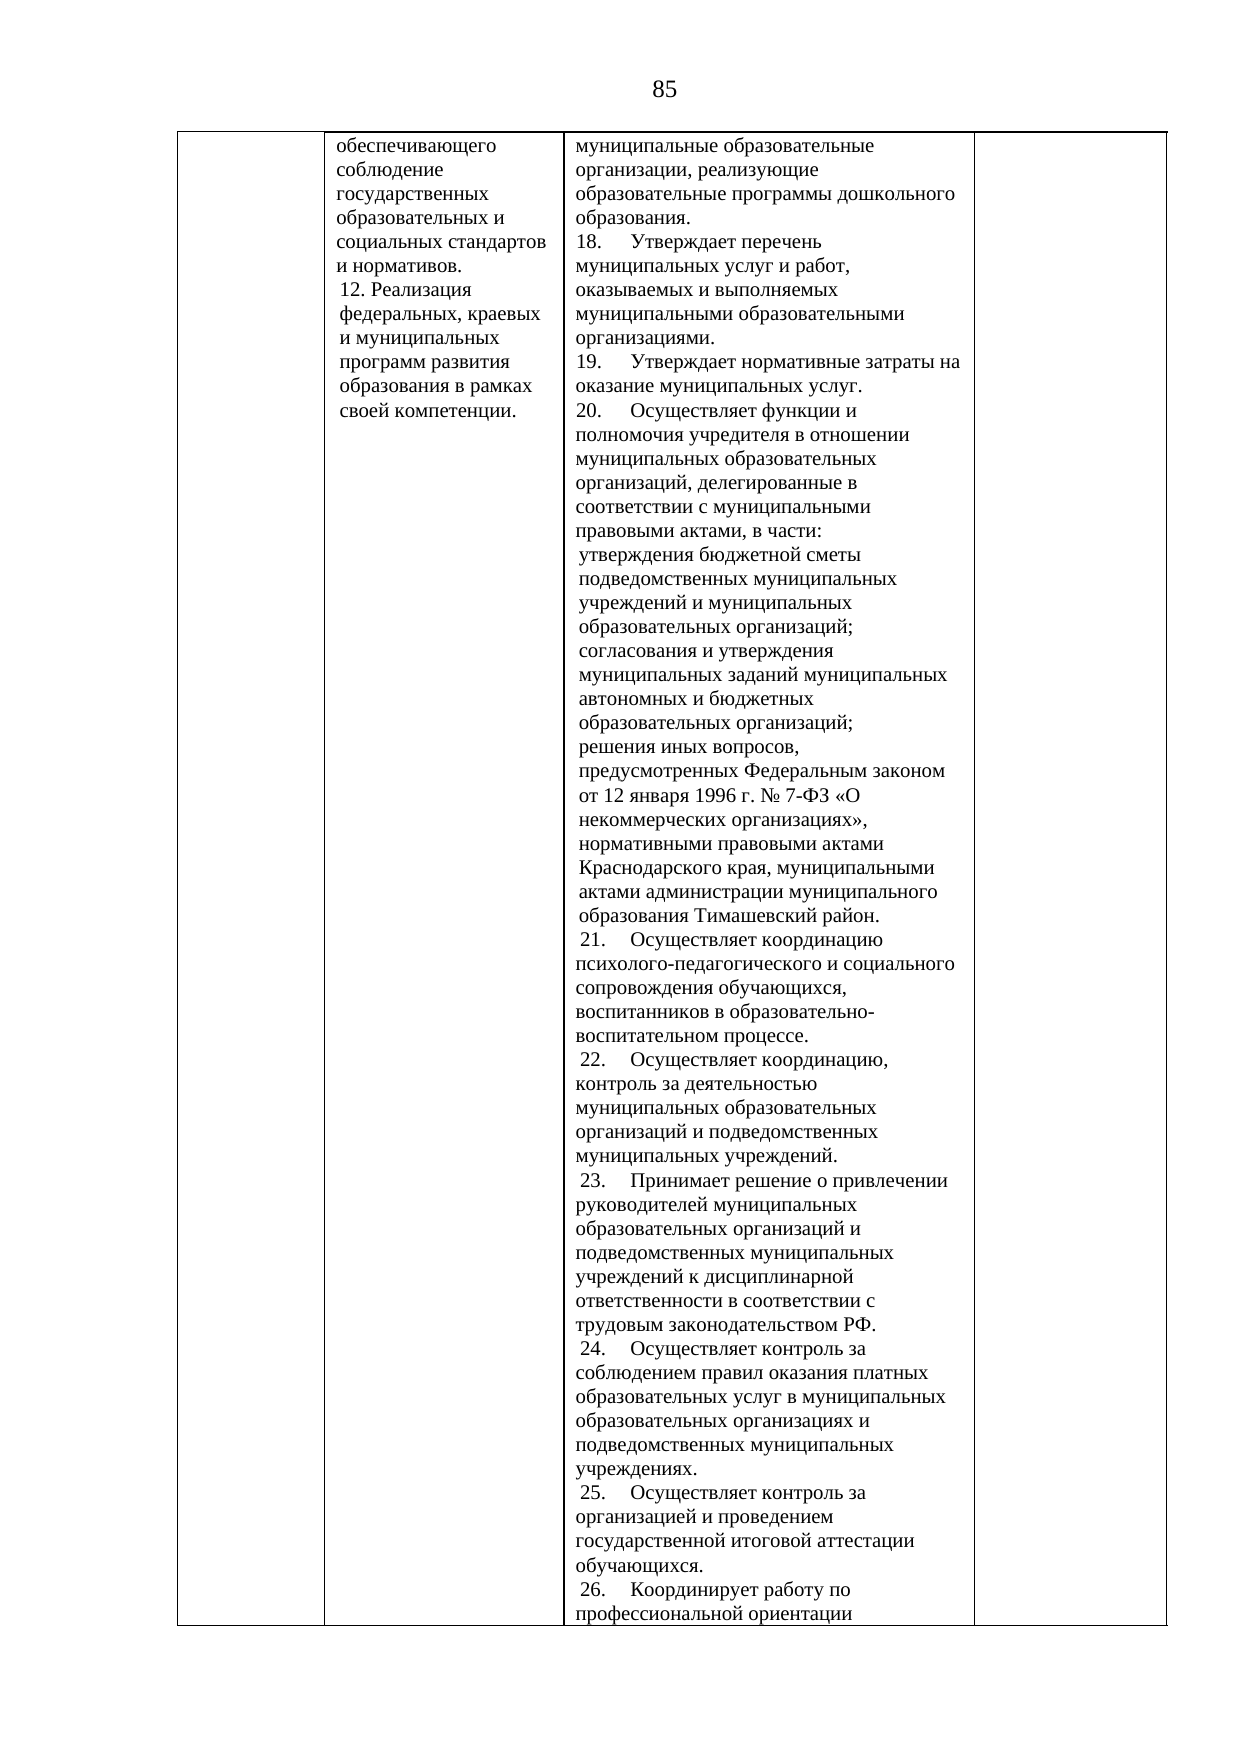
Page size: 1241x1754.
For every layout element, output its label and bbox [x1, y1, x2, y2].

table_cell [565, 133, 974, 1625]
table_cell [325, 133, 563, 1625]
table_cell [975, 133, 1166, 1625]
table_cell [178, 132, 324, 1625]
